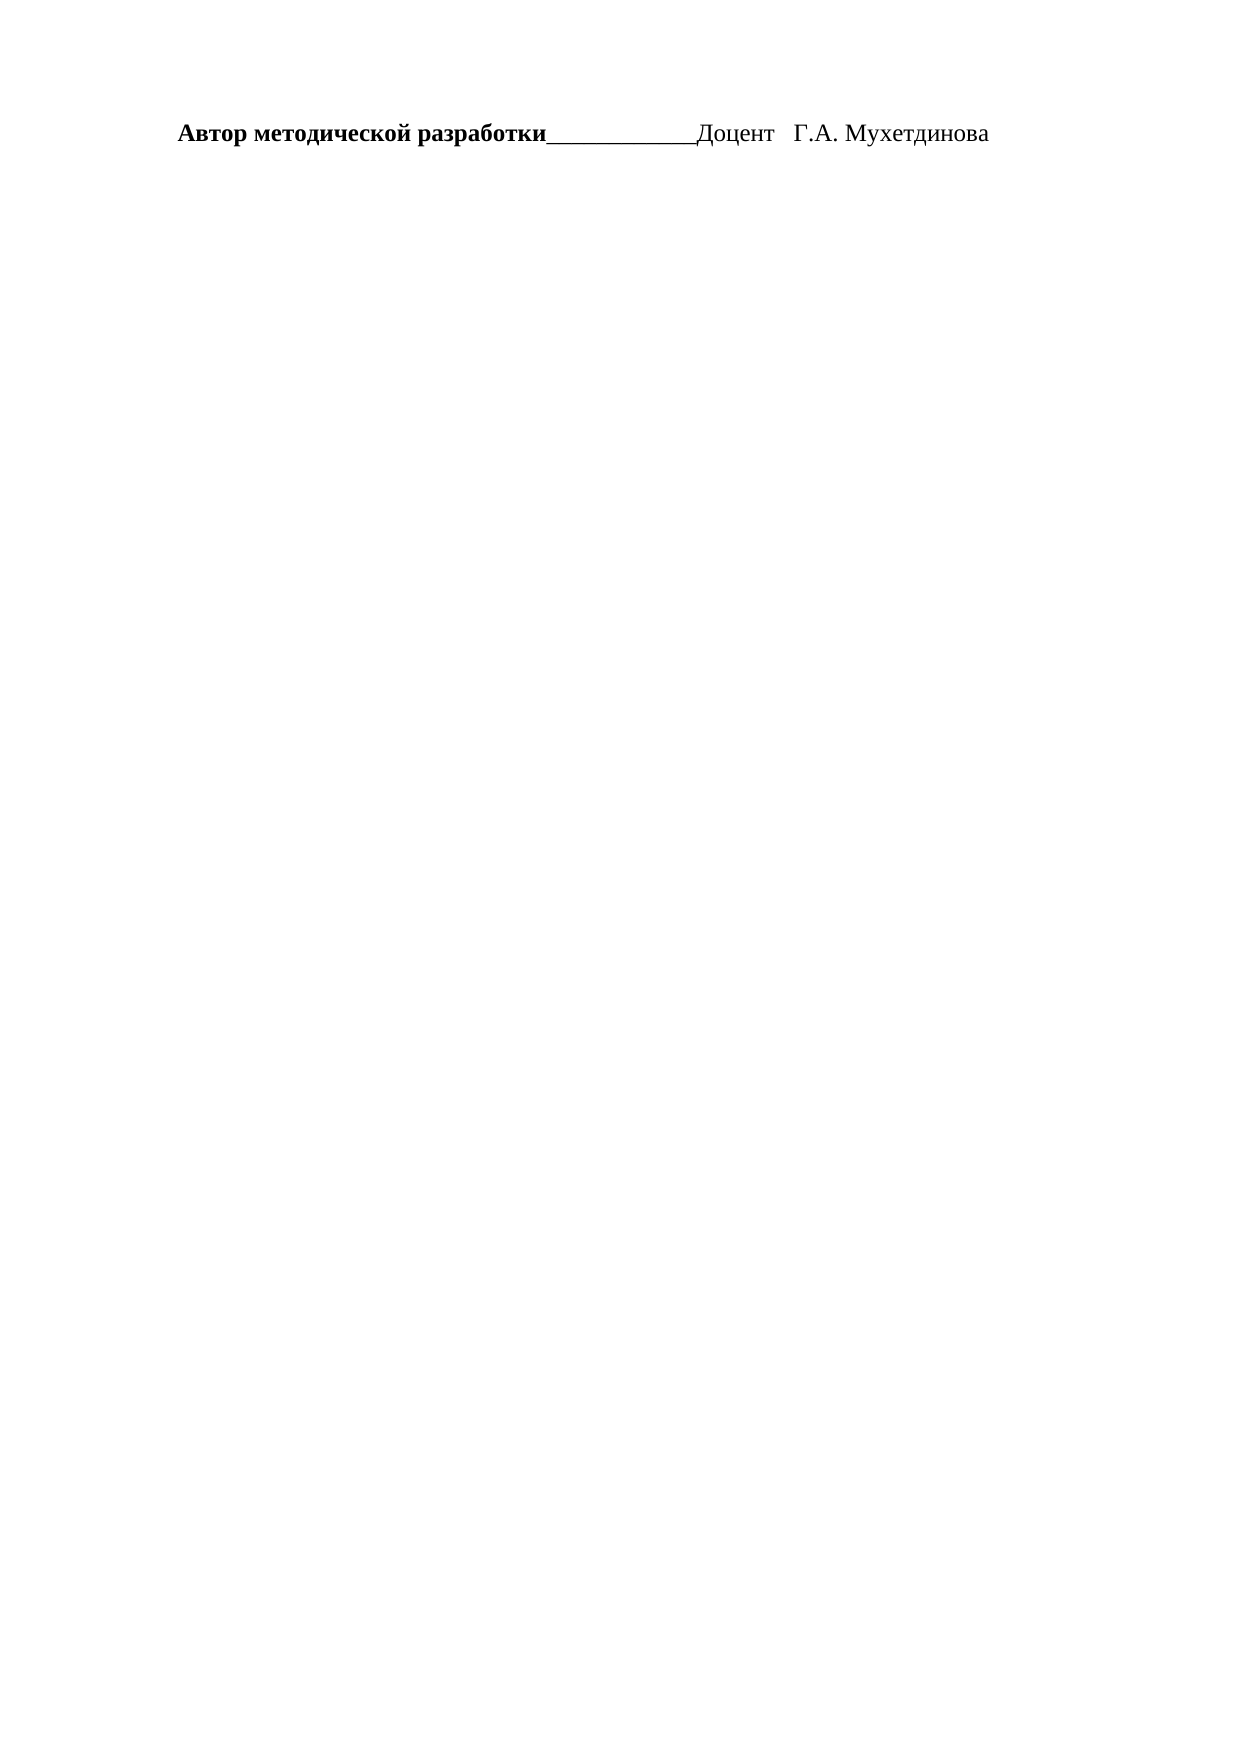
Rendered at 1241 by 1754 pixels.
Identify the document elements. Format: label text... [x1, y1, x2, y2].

text Автор методической разработки____________Доцент Г.А. Мухетдинова [177, 118, 1152, 147]
